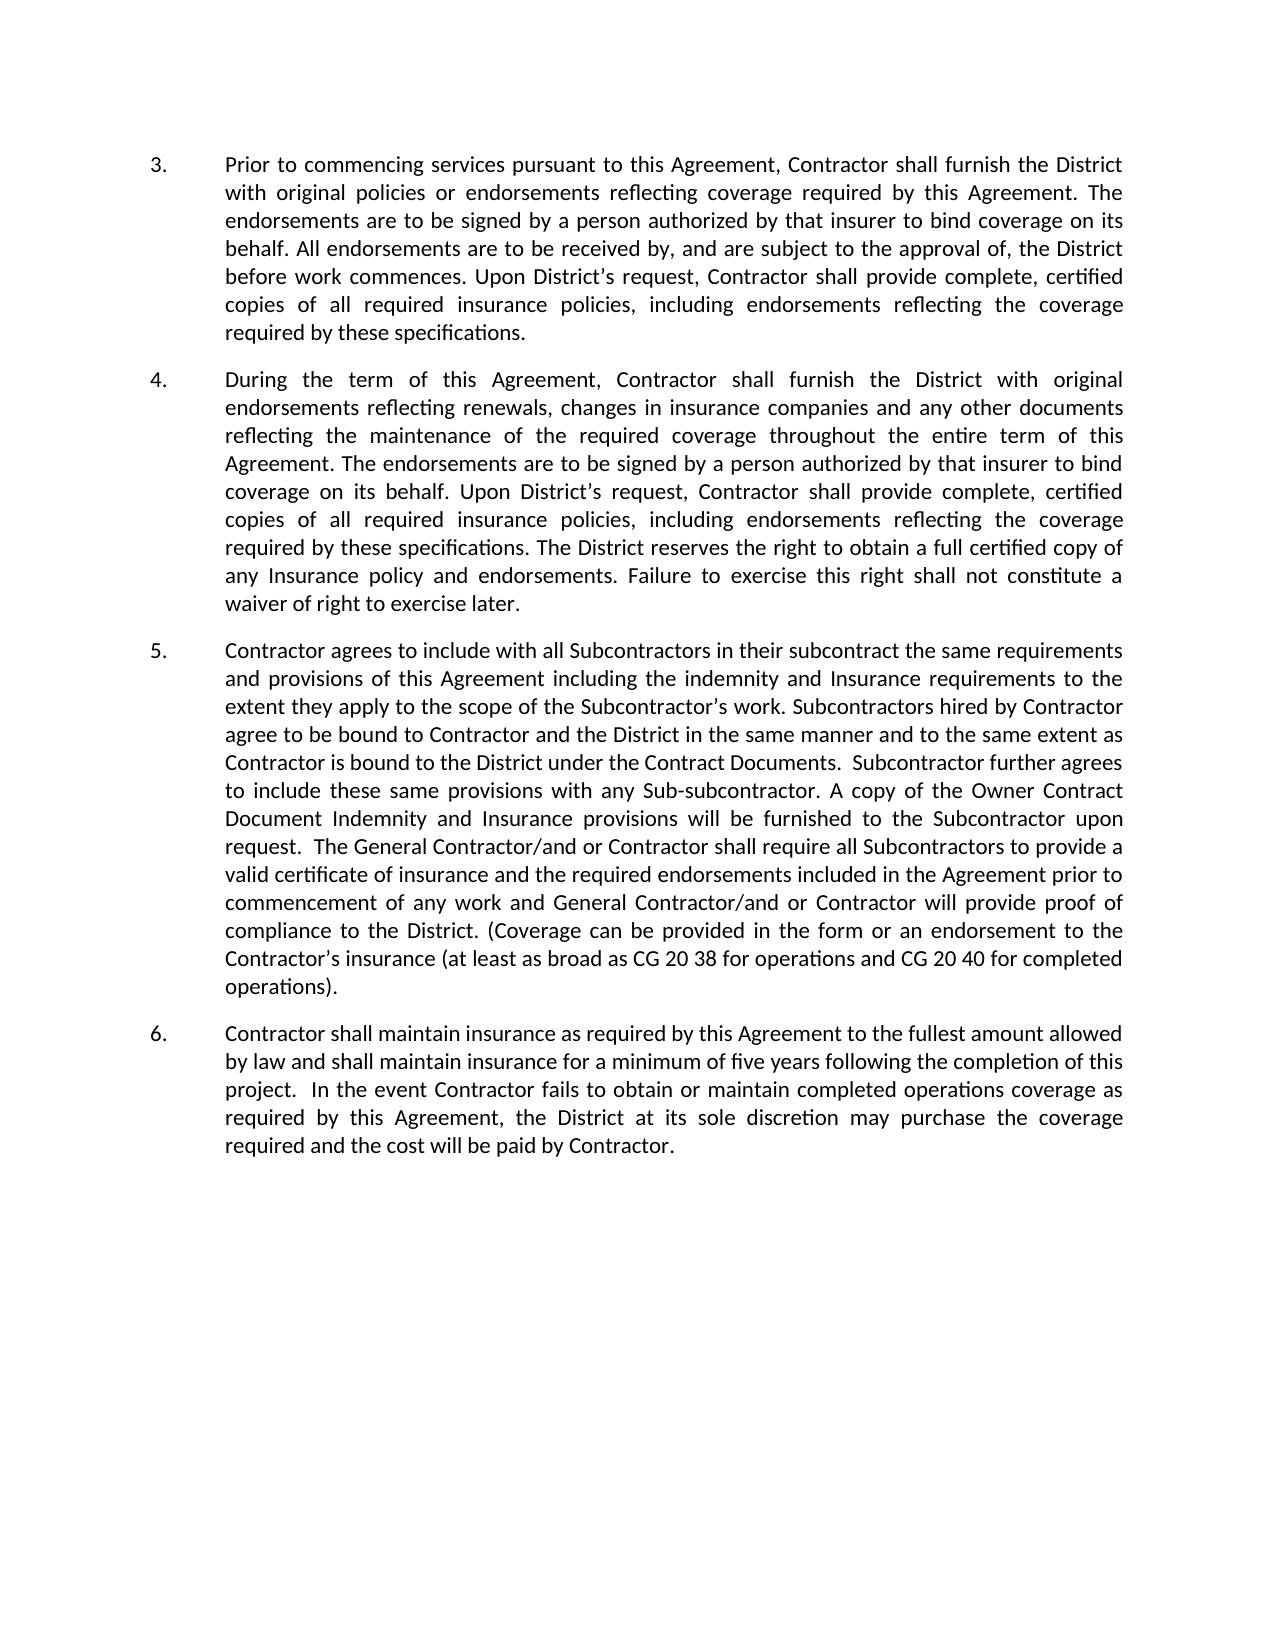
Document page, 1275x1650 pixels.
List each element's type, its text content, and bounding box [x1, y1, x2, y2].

list During the term of this Agreement, Contractor shall furnish the District with original endorsements reflecting renewals, changes in insurance companies and any other documents reflecting the maintenance of the required coverage throughout the entire term of this Agreement. The endorsements are to be signed by a person authorized by that insurer to bind coverage on its behalf. Upon District’s request, Contractor shall provide complete, certified copies of all required insurance policies, including endorsements reflecting the coverage required by these specifications. The District reserves the right to obtain a full certified copy of any Insurance policy and endorsements. Failure to exercise this right shall not constitute a waiver of right to exercise later. [150, 365, 1125, 617]
list Contractor shall maintain insurance as required by this Agreement to the fullest amount allowed by law and shall maintain insurance for a minimum of five years following the completion of this project. In the event Contractor fails to obtain or maintain completed operations coverage as required by this Agreement, the District at its sole discretion may purchase the coverage required and the cost will be paid by Contractor. [150, 1019, 1125, 1159]
list Prior to commencing services pursuant to this Agreement, Contractor shall furnish the District with original policies or endorsements reflecting coverage required by this Agreement. The endorsements are to be signed by a person authorized by that insurer to bind coverage on its behalf. All endorsements are to be received by, and are subject to the approval of, the District before work commences. Upon District’s request, Contractor shall provide complete, certified copies of all required insurance policies, including endorsements reflecting the coverage required by these specifications. [150, 150, 1125, 346]
list Contractor agrees to include with all Subcontractors in their subcontract the same requirements and provisions of this Agreement including the indemnity and Insurance requirements to the extent they apply to the scope of the Subcontractor’s work. Subcontractors hired by Contractor agree to be bound to Contractor and the District in the same manner and to the same extent as Contractor is bound to the District under the Contract Documents. Subcontractor further agrees to include these same provisions with any Sub-subcontractor. A copy of the Owner Contract Document Indemnity and Insurance provisions will be furnished to the Subcontractor upon request. The General Contractor/and or Contractor shall require all Subcontractors to provide a valid certificate of insurance and the required endorsements included in the Agreement prior to commencement of any work and General Contractor/and or Contractor will provide proof of compliance to the District. (Coverage can be provided in the form or an endorsement to the Contractor’s insurance (at least as broad as CG 20 38 for operations and CG 20 40 for completed operations). [150, 636, 1125, 1000]
